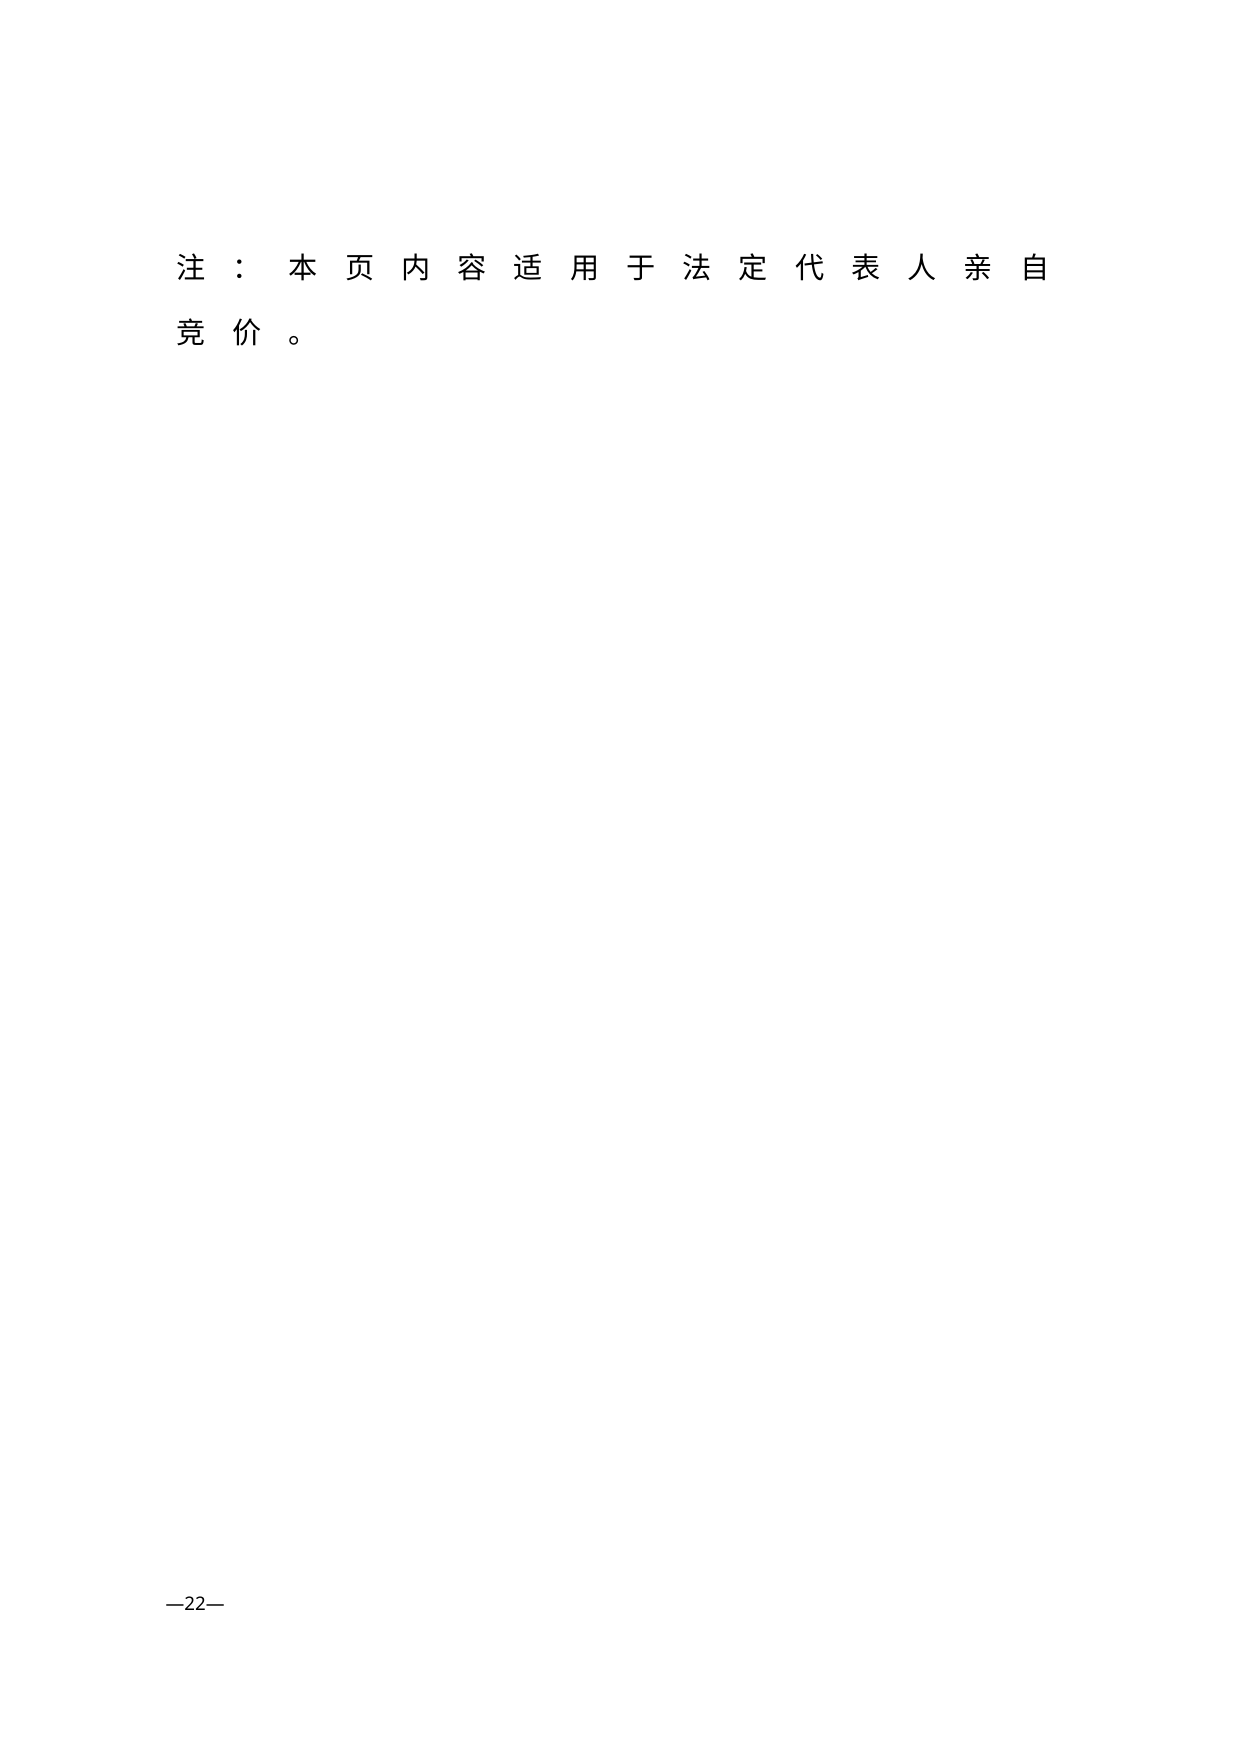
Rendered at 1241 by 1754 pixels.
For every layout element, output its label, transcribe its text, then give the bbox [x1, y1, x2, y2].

text 注：本页内容适用于法定代表人亲自竞价。 [176, 233, 1076, 363]
